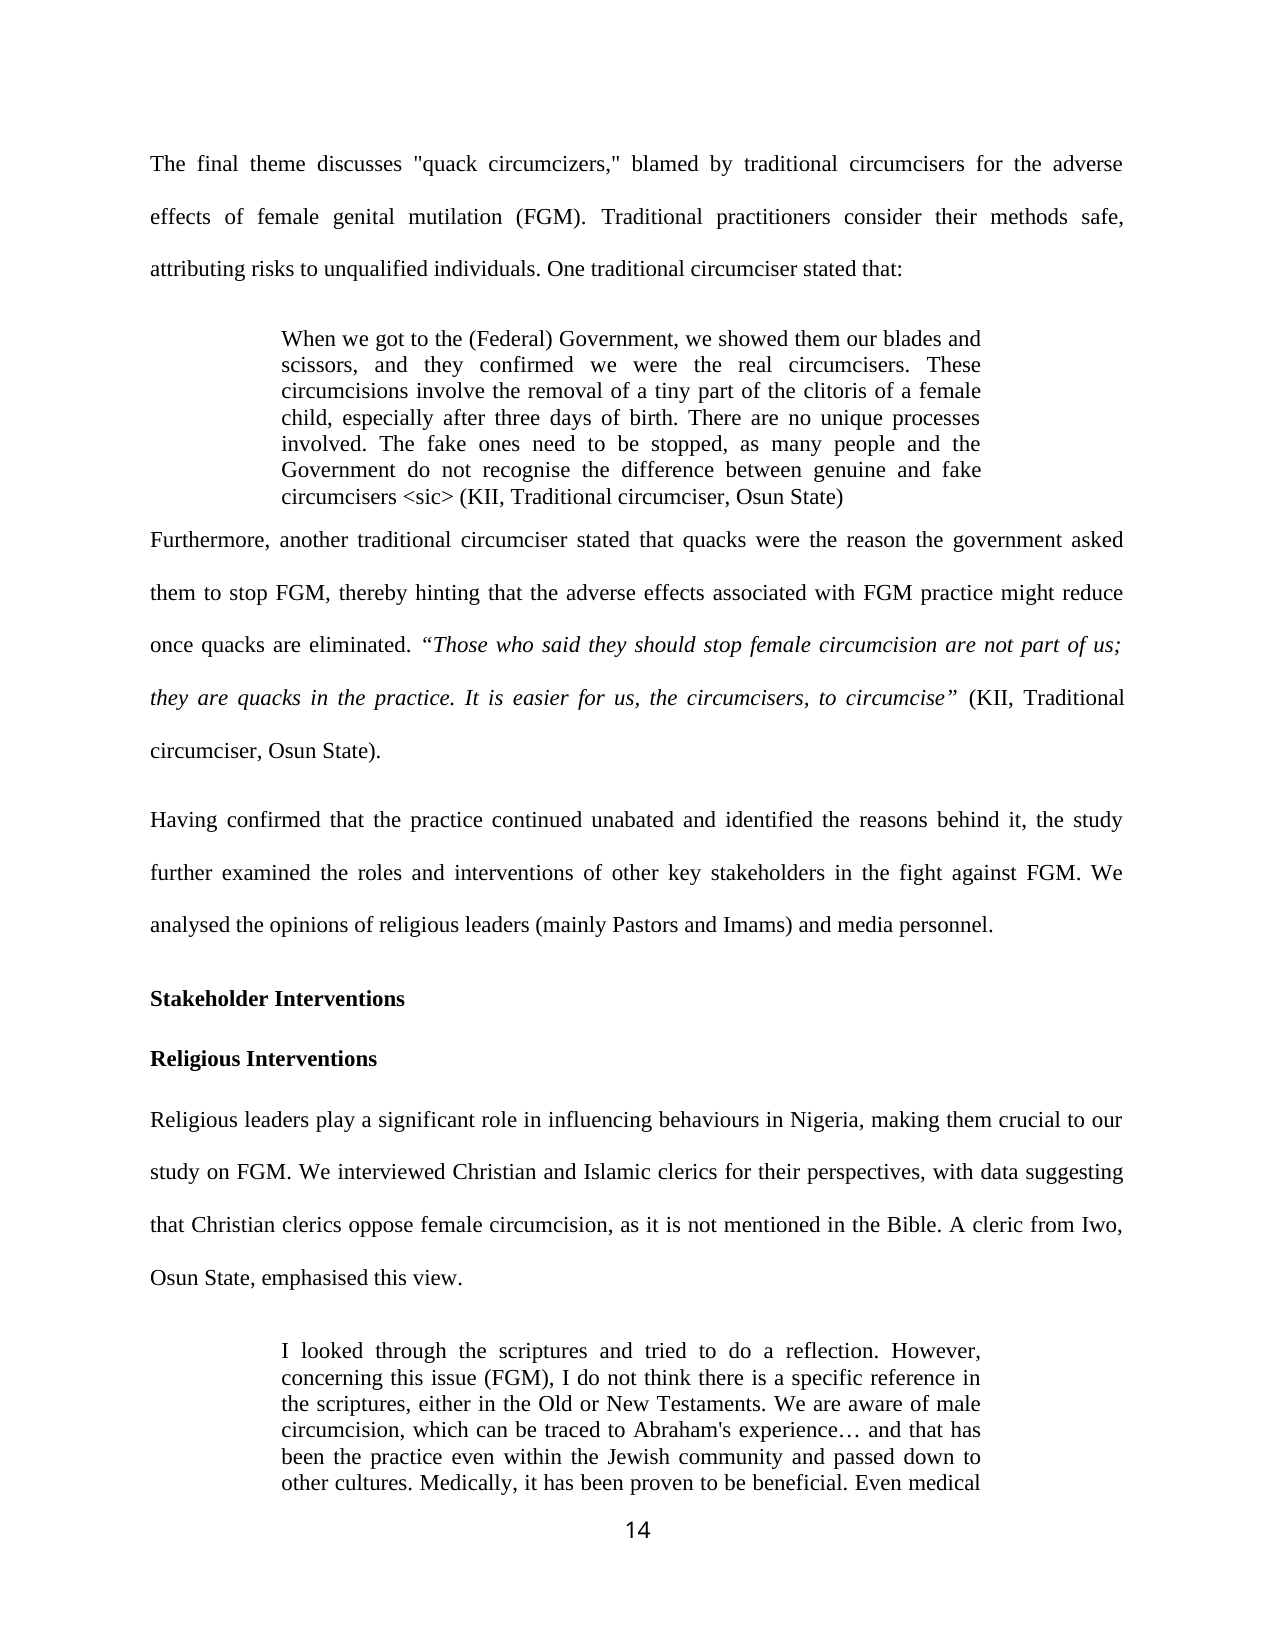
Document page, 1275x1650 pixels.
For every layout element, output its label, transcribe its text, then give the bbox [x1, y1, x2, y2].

text The final theme discusses "quack circumcizers," blamed by traditional circumcisers for the adverse effects of female genital mutilation (FGM). Traditional practitioners consider their methods safe, attributing risks to unqualified individuals. One traditional circumciser stated that: [150, 150, 1125, 282]
text Religious leaders play a significant role in influencing behaviours in Nigeria, making them crucial to our study on FGM. We interviewed Christian and Islamic clerics for their perspectives, with data suggesting that Christian clerics oppose female circumcision, as it is not mentioned in the Bible. A cleric from Iwo, Osun State, emphasised this view. [150, 1106, 1125, 1290]
text When we got to the (Federal) Government, we showed them our blades and scissors, and they confirmed we were the real circumcisers. These circumcisions involve the removal of a tiny part of the clitoris of a female child, especially after three days of birth. There are no unique processes involved. The fake ones need to be stopped, as many people and the Government do not recognise the difference between genuine and fake circumcisers <sic> (KII, Traditional circumciser, Osun State) [281, 325, 982, 509]
text Religious Interventions [150, 1045, 1125, 1072]
text Furthermore, another traditional circumciser stated that quacks were the reason the government asked them to stop FGM, thereby hinting that the adverse effects associated with FGM practice might reduce once quacks are eliminated. “Those who said they should stop female circumcision are not part of us; they are quacks in the practice. It is easier for us, the circumcisers, to circumcise” (KII, Traditional circumciser, Osun State). [150, 526, 1125, 763]
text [281, 1337, 982, 1496]
text Stakeholder Interventions [150, 985, 1125, 1011]
text Having confirmed that the practice continued unabated and identified the reasons behind it, the study further examined the roles and interventions of other key stakeholders in the fight against FGM. We analysed the opinions of religious leaders (mainly Pastors and Imams) and media personnel. [150, 806, 1125, 938]
